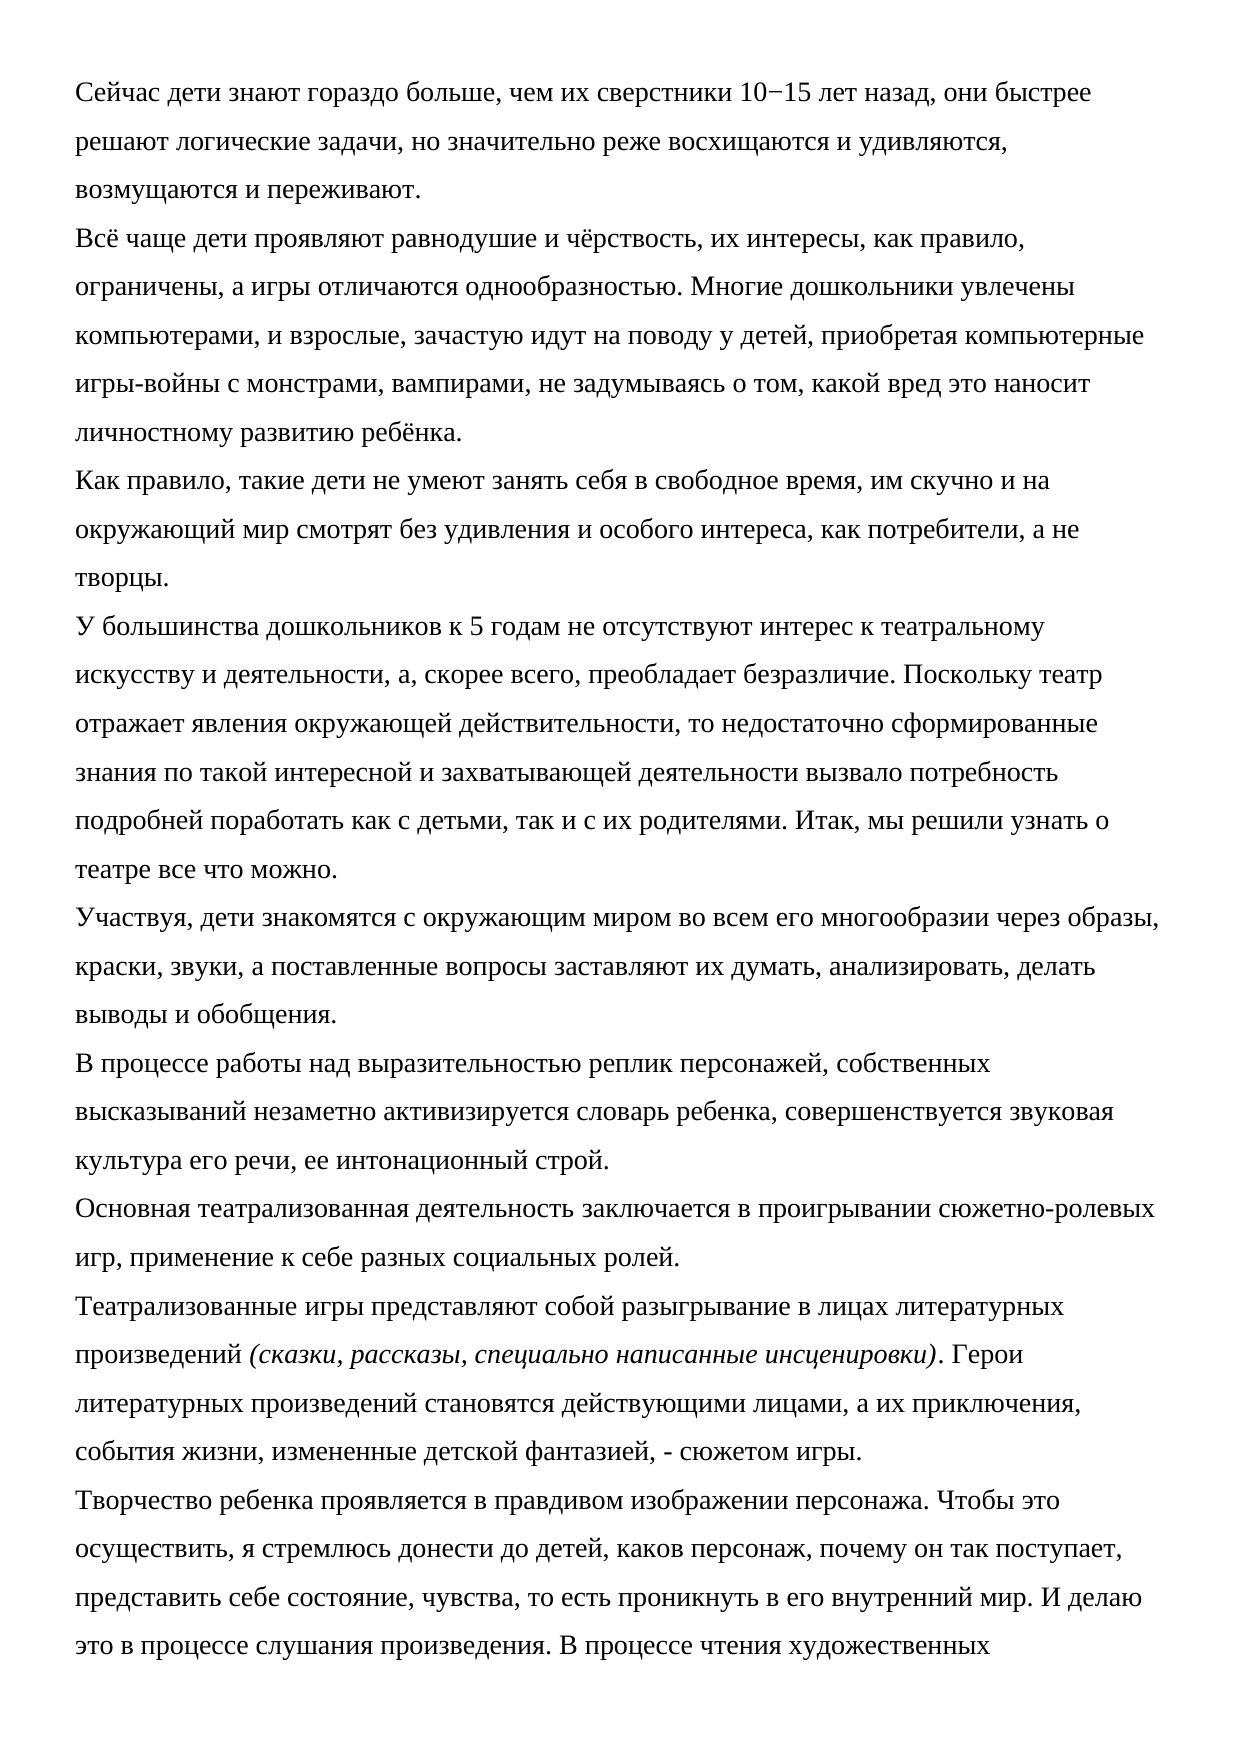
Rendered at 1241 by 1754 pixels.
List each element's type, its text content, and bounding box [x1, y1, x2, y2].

text Театрализованные игры представляют собой разыгрывание в лицах литературных произведений (сказки, рассказы, специально написанные инсценировки). Герои литературных произведений становятся действующими лицами, а их приключения, события жизни, измененные детской фантазией, - сюжетом игры. [75, 1288, 1165, 1467]
text У большинства дошкольников к 5 годам не отсутствуют интерес к театральному искусству и деятельности, а, скорее всего, преобладает безразличие. Поскольку театр отражает явления окружающей действительности, то недостаточно сформированные знания по такой интересной и захватывающей деятельности вызвало потребность подробней поработать как с детьми, так и с их родителями. Итак, мы решили узнать о театре все что можно. [75, 609, 1165, 884]
text Участвуя, дети знакомятся с окружающим миром во всем его многообразии через образы, краски, звуки, а поставленные вопросы заставляют их думать, анализировать, делать выводы и обобщения. [75, 900, 1165, 1030]
text Сейчас дети знают гораздо больше, чем их сверстники 10−15 лет назад, они быстрее решают логические задачи, но значительно реже восхищаются и удивляются, возмущаются и переживают. [75, 75, 1165, 204]
text Всё чаще дети проявляют равнодушие и чёрствость, их интересы, как правило, ограничены, а игры отличаются однообразностью. Многие дошкольники увлечены компьютерами, и взрослые, зачастую идут на поводу у детей, приобретая компьютерные игры-войны с монстрами, вампирами, не задумываясь о том, какой вред это наносит личностному развитию ребёнка. [75, 221, 1165, 447]
text В процессе работы над выразительностью реплик персонажей, собственных высказываний незаметно активизируется словарь ребенка, совершенствуется звуковая культура его речи, ее интонационный строй. [75, 1046, 1165, 1175]
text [75, 1483, 1165, 1661]
text Основная театрализованная деятельность заключается в проигрывании сюжетно-ролевых игр, применение к себе разных социальных ролей. [75, 1191, 1165, 1272]
text Как правило, такие дети не умеют занять себя в свободное время, им скучно и на окружающий мир смотрят без удивления и особого интереса, как потребители, а не творцы. [75, 463, 1165, 593]
